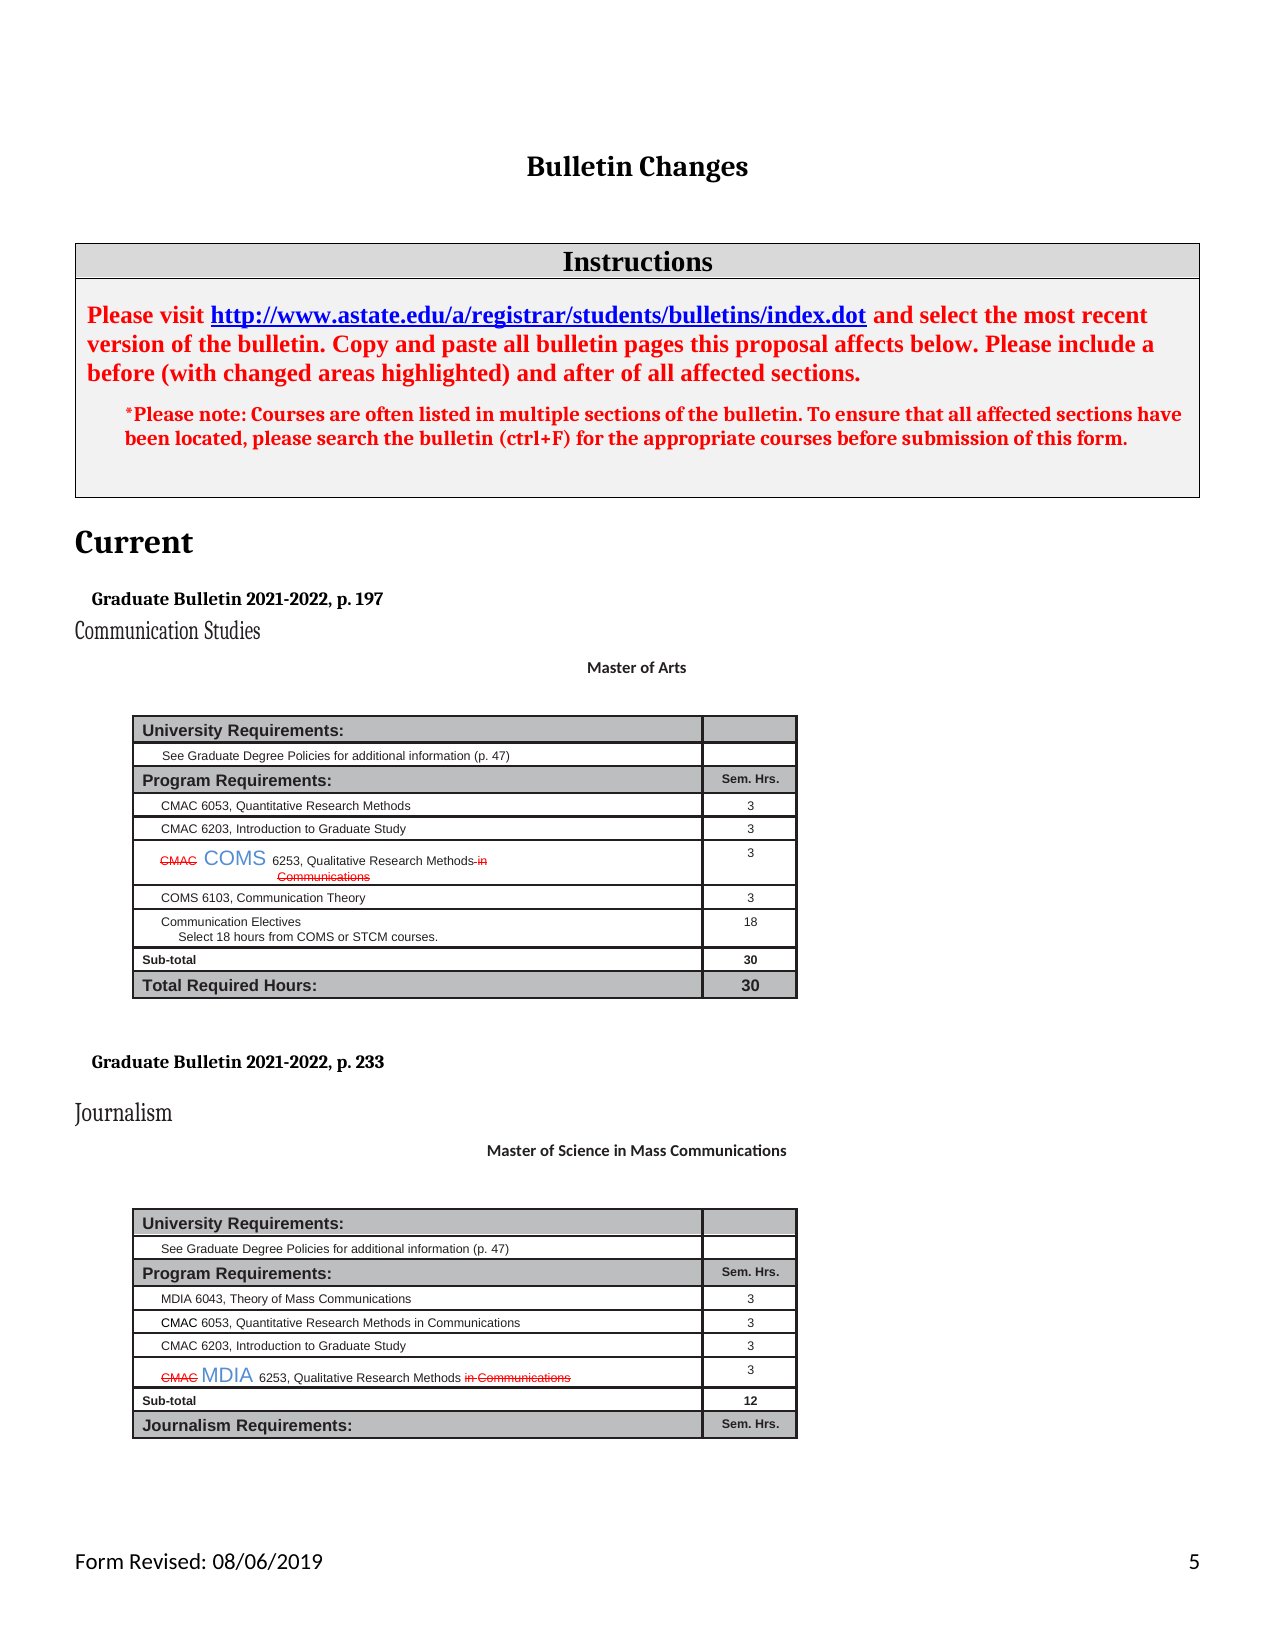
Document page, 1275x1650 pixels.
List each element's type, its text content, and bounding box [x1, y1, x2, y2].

table_header University Requirements: [134, 1210, 701, 1234]
table_cell MDIA 6043, Theory of Mass Communications [134, 1287, 701, 1308]
table_cell 3 [704, 1311, 795, 1332]
table_cell COMS 6103, Communication Theory [134, 886, 701, 908]
table_cell Total Required Hours: [134, 972, 701, 997]
text Graduate Bulletin 2021-2022, p. 233 [92, 1051, 1168, 1093]
table_header Instructions [76, 244, 1199, 277]
table_cell 3 [704, 818, 795, 839]
text Master of Arts [75, 657, 1198, 678]
table_cell 18 [704, 910, 795, 946]
table_cell See Graduate Degree Policies for additional information (p. 47) [134, 1237, 701, 1258]
table_cell Sub-total [134, 949, 701, 970]
table_cell 3 [704, 1287, 795, 1308]
table_cell CMAC 6203, Introduction to Graduate Study [134, 1334, 701, 1356]
table_cell 3 [704, 886, 795, 908]
table_cell 12 [704, 1389, 795, 1410]
table_cell Sem. Hrs. [704, 1412, 795, 1437]
table_cell 3 [704, 841, 795, 884]
table_header University Requirements: [134, 717, 701, 741]
table_cell Please visit http://www.astate.edu/a/registrar/students/bulletins/index.dot and select the most recent version of the bulletin. Copy and paste all bulletin pages this proposal affects below. Please include a before (with changed areas highlighted) and after of all affected sections. *Please note: Courses are often listed in multiple sections of the bulletin. To ensure that all affected sections have been located, please search the bulletin (ctrl+F) for the appropriate courses before submission of this form. [76, 279, 1199, 497]
subtitle Journalism [75, 1097, 1200, 1128]
table_cell Sem. Hrs. [704, 767, 795, 792]
table_cell Program Requirements: [134, 767, 701, 792]
table_cell CMAC 6203, Introduction to Graduate Study [134, 818, 701, 839]
table_cell Sub-total [134, 1389, 701, 1410]
table_cell Sem. Hrs. [704, 1260, 795, 1285]
table_cell [704, 744, 795, 765]
table_cell [704, 1237, 795, 1258]
subtitle Communication Studies [75, 615, 1198, 646]
text Graduate Bulletin 2021-2022, p. 197 [92, 589, 1168, 610]
table_cell Journalism Requirements: [134, 1412, 701, 1437]
table_cell 30 [704, 972, 795, 997]
table_header [704, 1210, 795, 1234]
text Master of Science in Mass Communications [75, 1140, 1198, 1160]
table_cell 3 [704, 1358, 795, 1386]
text Bulletin Changes [75, 150, 1200, 183]
table_cell CMAC COMS 6253, Qualitative Research Methods in Communications [134, 841, 701, 884]
table_cell CMAC 6053, Quantitative Research Methods [134, 794, 701, 815]
table_cell See Graduate Degree Policies for additional information (p. 47) [134, 744, 701, 765]
table_cell CMAC 6053, Quantitative Research Methods in Communications [134, 1311, 701, 1332]
table_cell 3 [704, 1334, 795, 1356]
table_cell 3 [704, 794, 795, 815]
table_cell 30 [704, 949, 795, 970]
table_cell Communication Electives Select 18 hours from COMS or STCM courses. [134, 910, 701, 946]
text Current [75, 498, 1200, 562]
table_header [704, 717, 795, 741]
table_cell CMAC MDIA 6253, Qualitative Research Methods in Communications [134, 1358, 701, 1386]
table_cell Program Requirements: [134, 1260, 701, 1285]
